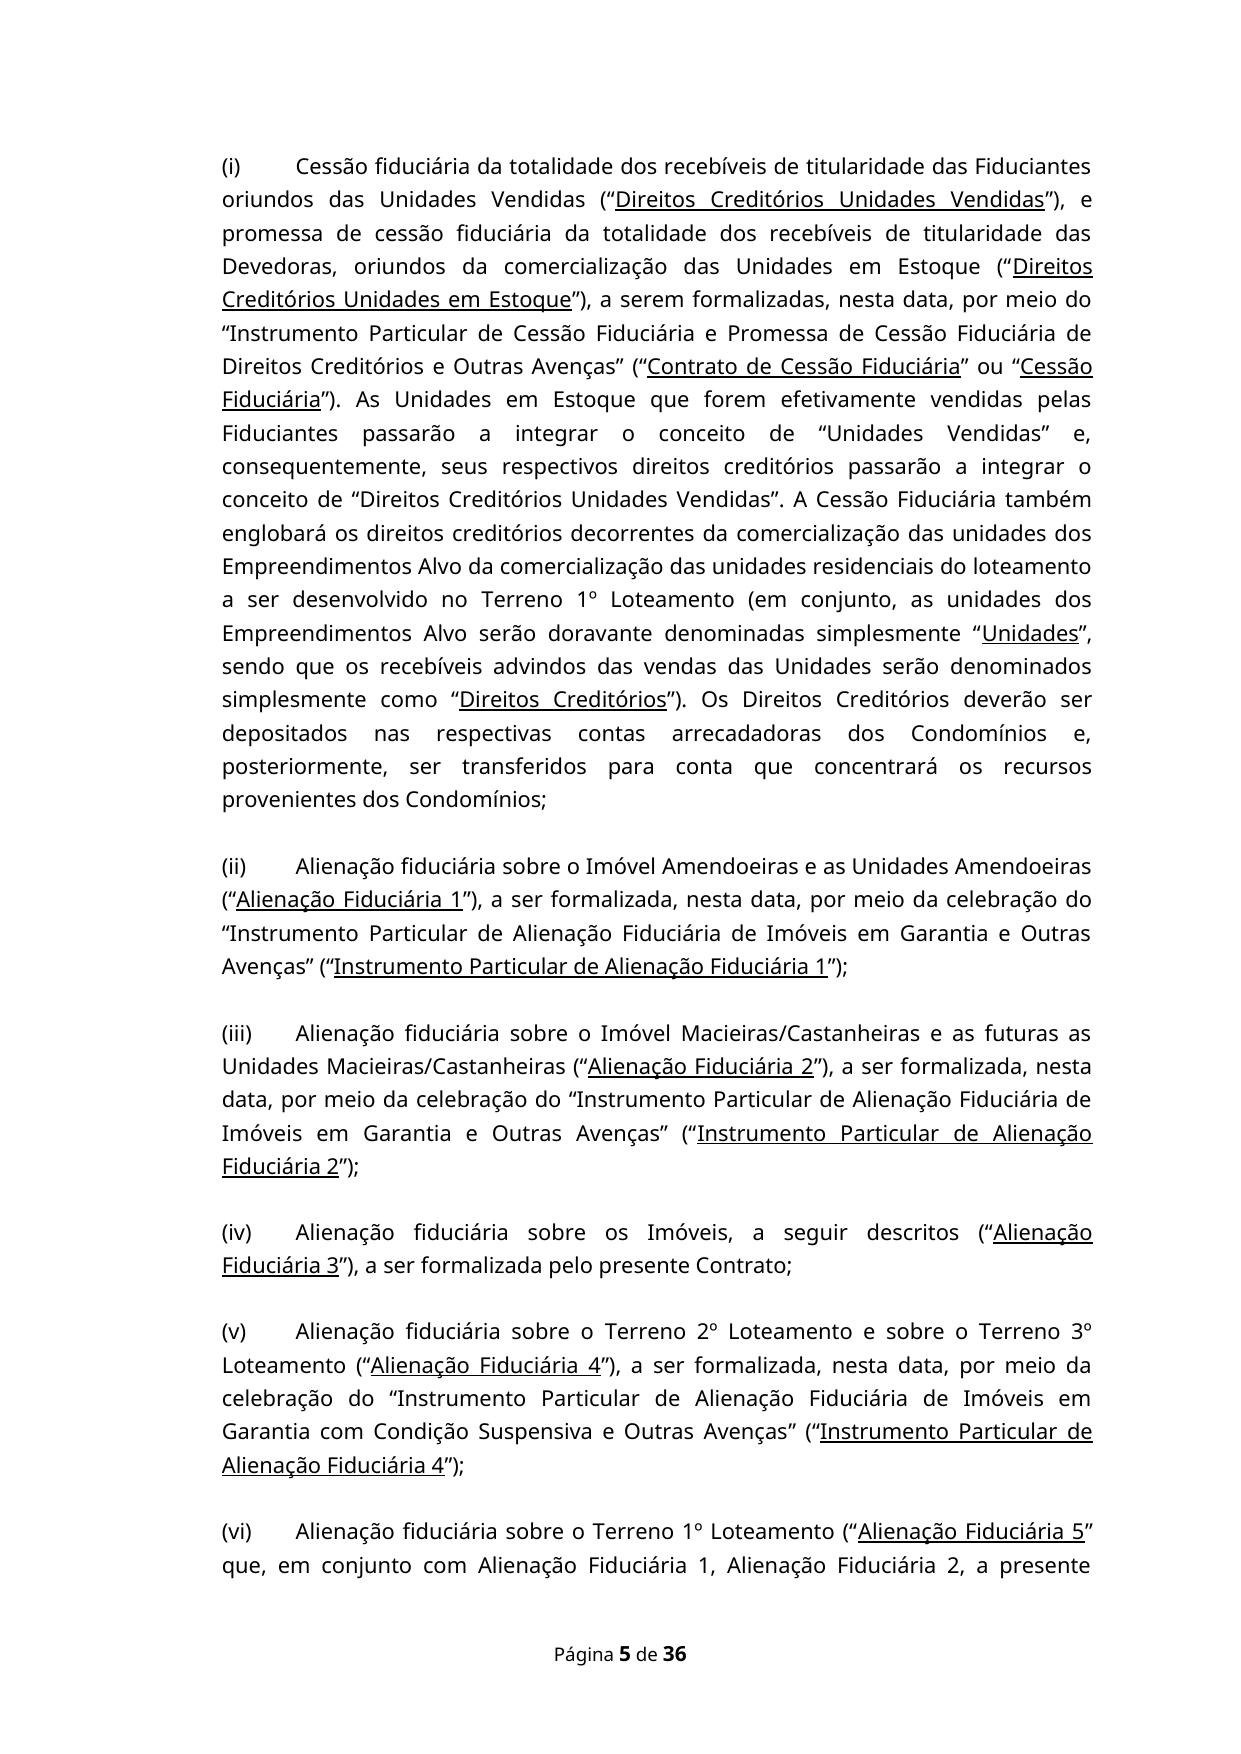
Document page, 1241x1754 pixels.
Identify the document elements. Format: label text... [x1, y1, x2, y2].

list Alienação fiduciária sobre o Imóvel Amendoeiras e as Unidades Amendoeiras (“Alienação Fiduciária 1”), a ser formalizada, nesta data, por meio da celebração do “Instrumento Particular de Alienação Fiduciária de Imóveis em Garantia e Outras Avenças” (“Instrumento Particular de Alienação Fiduciária 1”); [222, 848, 1092, 981]
list Cessão fiduciária da totalidade dos recebíveis de titularidade das Fiduciantes oriundos das Unidades Vendidas (“Direitos Creditórios Unidades Vendidas”), e promessa de cessão fiduciária da totalidade dos recebíveis de titularidade das Devedoras, oriundos da comercialização das Unidades em Estoque (“Direitos Creditórios Unidades em Estoque”), a serem formalizadas, nesta data, por meio do “Instrumento Particular de Cessão Fiduciária e Promessa de Cessão Fiduciária de Direitos Creditórios e Outras Avenças” (“Contrato de Cessão Fiduciária” ou “Cessão Fiduciária”). As Unidades em Estoque que forem efetivamente vendidas pelas Fiduciantes passarão a integrar o conceito de “Unidades Vendidas” e, consequentemente, seus respectivos direitos creditórios passarão a integrar o conceito de “Direitos Creditórios Unidades Vendidas”. A Cessão Fiduciária também englobará os direitos creditórios decorrentes da comercialização das unidades dos Empreendimentos Alvo da comercialização das unidades residenciais do loteamento a ser desenvolvido no Terreno 1º Loteamento (em conjunto, as unidades dos Empreendimentos Alvo serão doravante denominadas simplesmente “Unidades”, sendo que os recebíveis advindos das vendas das Unidades serão denominados simplesmente como “Direitos Creditórios”). Os Direitos Creditórios deverão ser depositados nas respectivas contas arrecadadoras dos Condomínios e, posteriormente, ser transferidos para conta que concentrará os recursos provenientes dos Condomínios; [222, 148, 1092, 814]
list Alienação fiduciária sobre o Imóvel Macieiras/Castanheiras e as futuras as Unidades Macieiras/Castanheiras (“Alienação Fiduciária 2”), a ser formalizada, nesta data, por meio da celebração do “Instrumento Particular de Alienação Fiduciária de Imóveis em Garantia e Outras Avenças” (“Instrumento Particular de Alienação Fiduciária 2”); [222, 1014, 1092, 1181]
list Alienação fiduciária sobre o Terreno 2º Loteamento e sobre o Terreno 3º Loteamento (“Alienação Fiduciária 4”), a ser formalizada, nesta data, por meio da celebração do “Instrumento Particular de Alienação Fiduciária de Imóveis em Garantia com Condição Suspensiva e Outras Avenças” (“Instrumento Particular de Alienação Fiduciária 4”); [222, 1313, 1092, 1480]
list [222, 1513, 1092, 1580]
list Alienação fiduciária sobre os Imóveis, a seguir descritos (“Alienação Fiduciária 3”), a ser formalizada pelo presente Contrato; [222, 1214, 1092, 1280]
